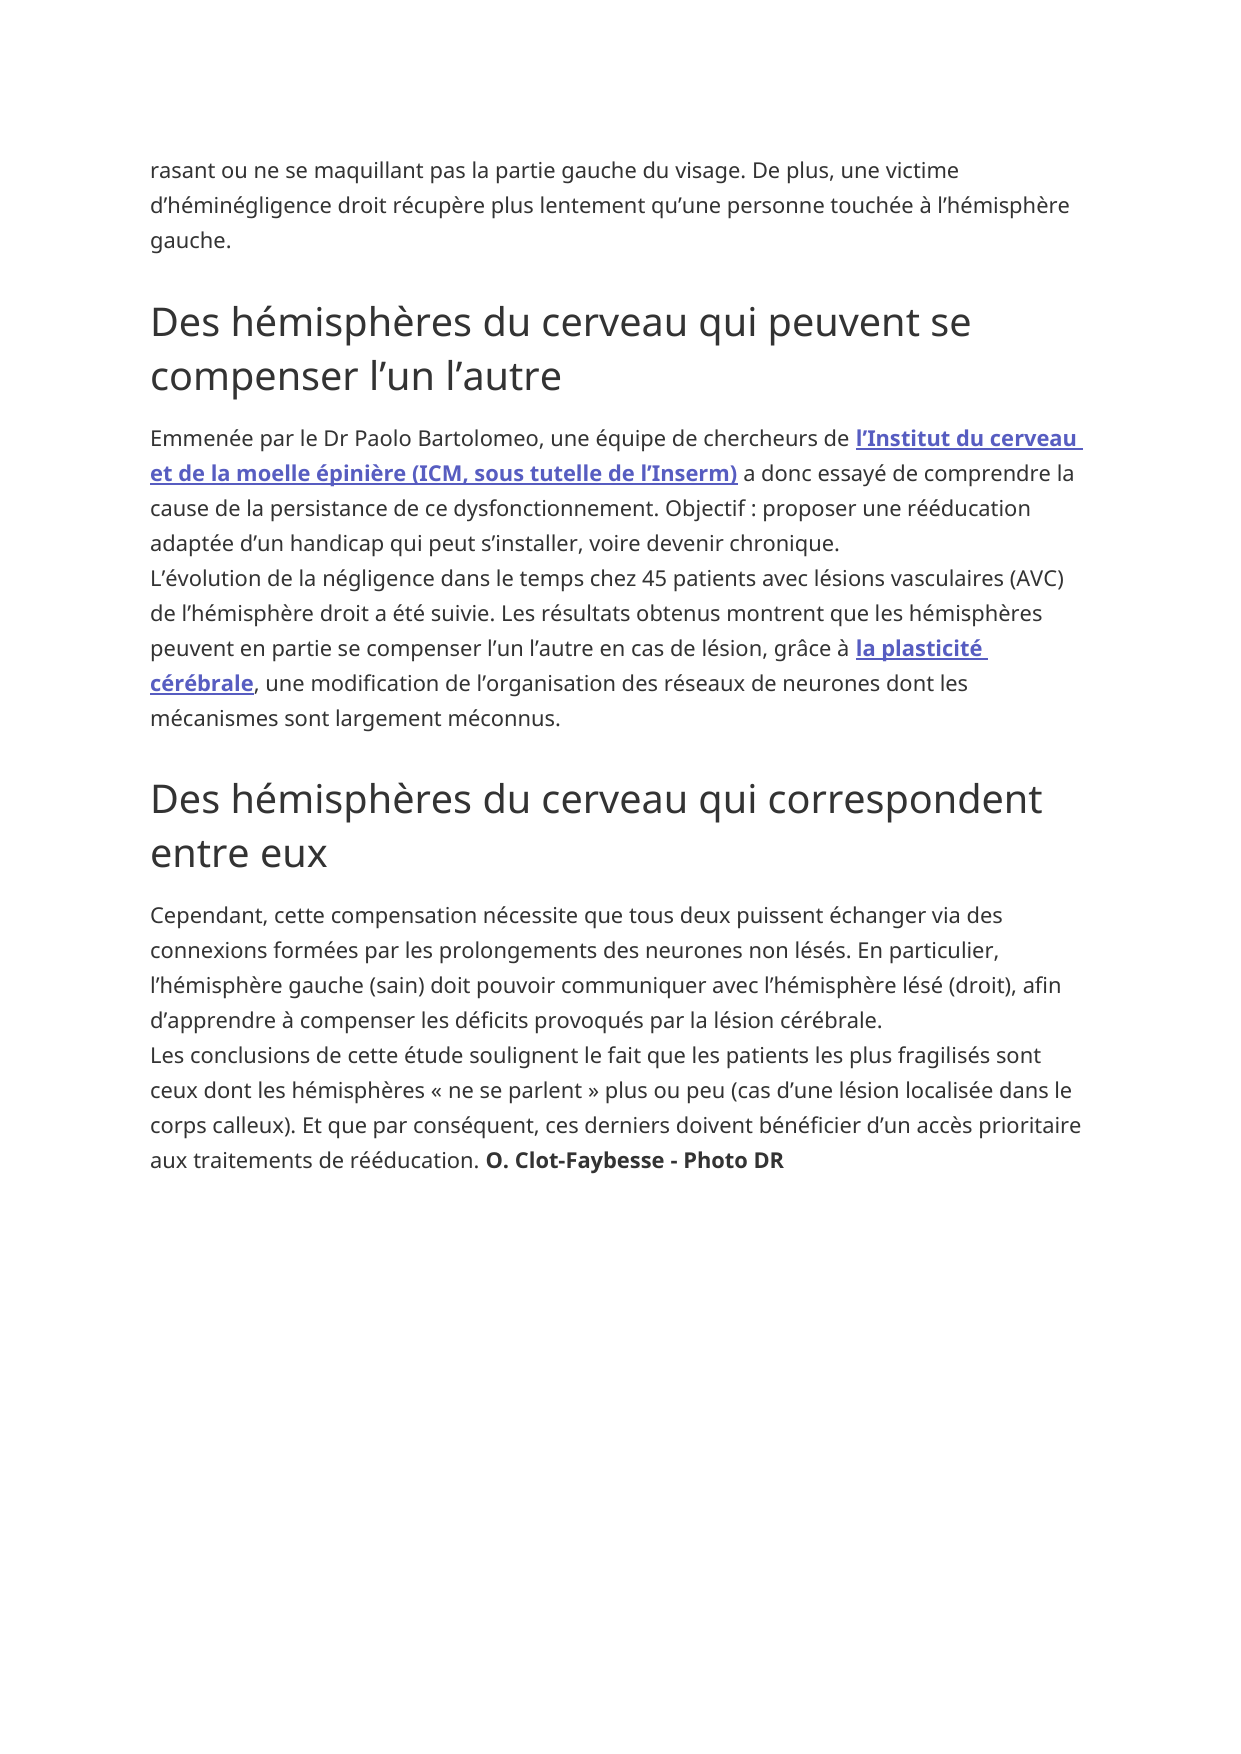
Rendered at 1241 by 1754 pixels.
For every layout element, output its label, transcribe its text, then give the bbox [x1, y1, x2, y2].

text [150, 150, 1090, 255]
text Cependant, cette compensation nécessite que tous deux puissent échanger via des connexions formées par les prolongements des neurones non lésés. En particulier, l’hémisphère gauche (sain) doit pouvoir communiquer avec l’hémisphère lésé (droit), afin d’apprendre à compenser les déficits provoqués par la lésion cérébrale. Les conclusions de cette étude soulignent le fait que les patients les plus fragilisés sont ceux dont les hémisphères « ne se parlent » plus ou peu (cas d’une lésion localisée dans le corps calleux). Et que par conséquent, ces derniers doivent bénéficier d’un accès prioritaire aux traitements de rééducation. O. Clot-Faybesse - Photo DR [150, 895, 1090, 1175]
text Des hémisphères du cerveau qui peuvent se compenser l’un l’autre [150, 294, 1090, 402]
text Emmenée par le Dr Paolo Bartolomeo, une équipe de chercheurs de l’Institut du cerveau et de la moelle épinière (ICM, sous tutelle de l’Inserm) a donc essayé de comprendre la cause de la persistance de ce dysfonctionnement. Objectif : proposer une rééducation adaptée d’un handicap qui peut s’installer, voire devenir chronique. L’évolution de la négligence dans le temps chez 45 patients avec lésions vasculaires (AVC) de l’hémisphère droit a été suivie. Les résultats obtenus montrent que les hémisphères peuvent en partie se compenser l’un l’autre en cas de lésion, grâce à la plasticité cérébrale, une modification de l’organisation des réseaux de neurones dont les mécanismes sont largement méconnus. [150, 418, 1090, 733]
text Des hémisphères du cerveau qui correspondent entre eux [150, 772, 1090, 879]
